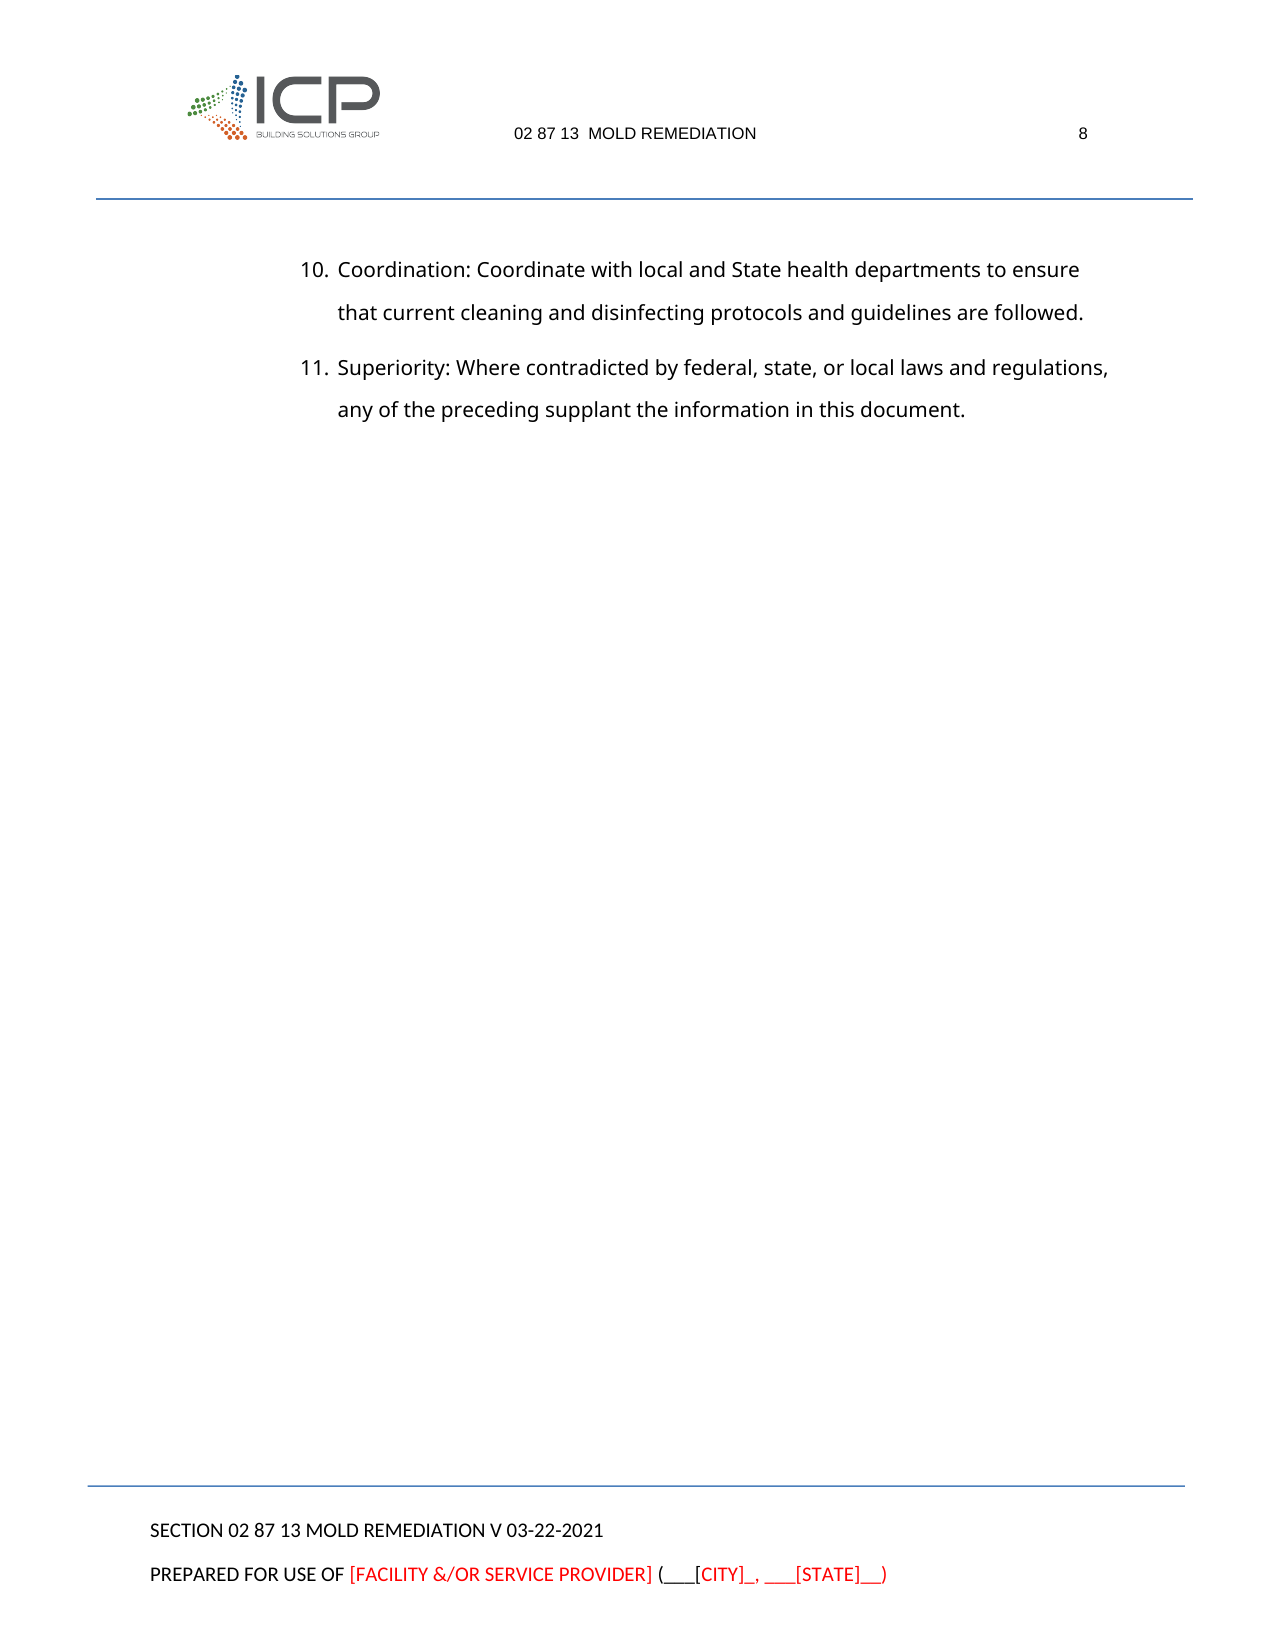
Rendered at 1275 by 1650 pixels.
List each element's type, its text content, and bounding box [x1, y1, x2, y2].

list Coordination: Coordinate with local and State health departments to ensure that current cleaning and disinfecting protocols and guidelines are followed. [300, 255, 1125, 326]
list Superiority: Where contradicted by federal, state, or local laws and regulations, any of the preceding supplant the information in this document. [300, 353, 1125, 424]
picture [187, 75, 380, 140]
